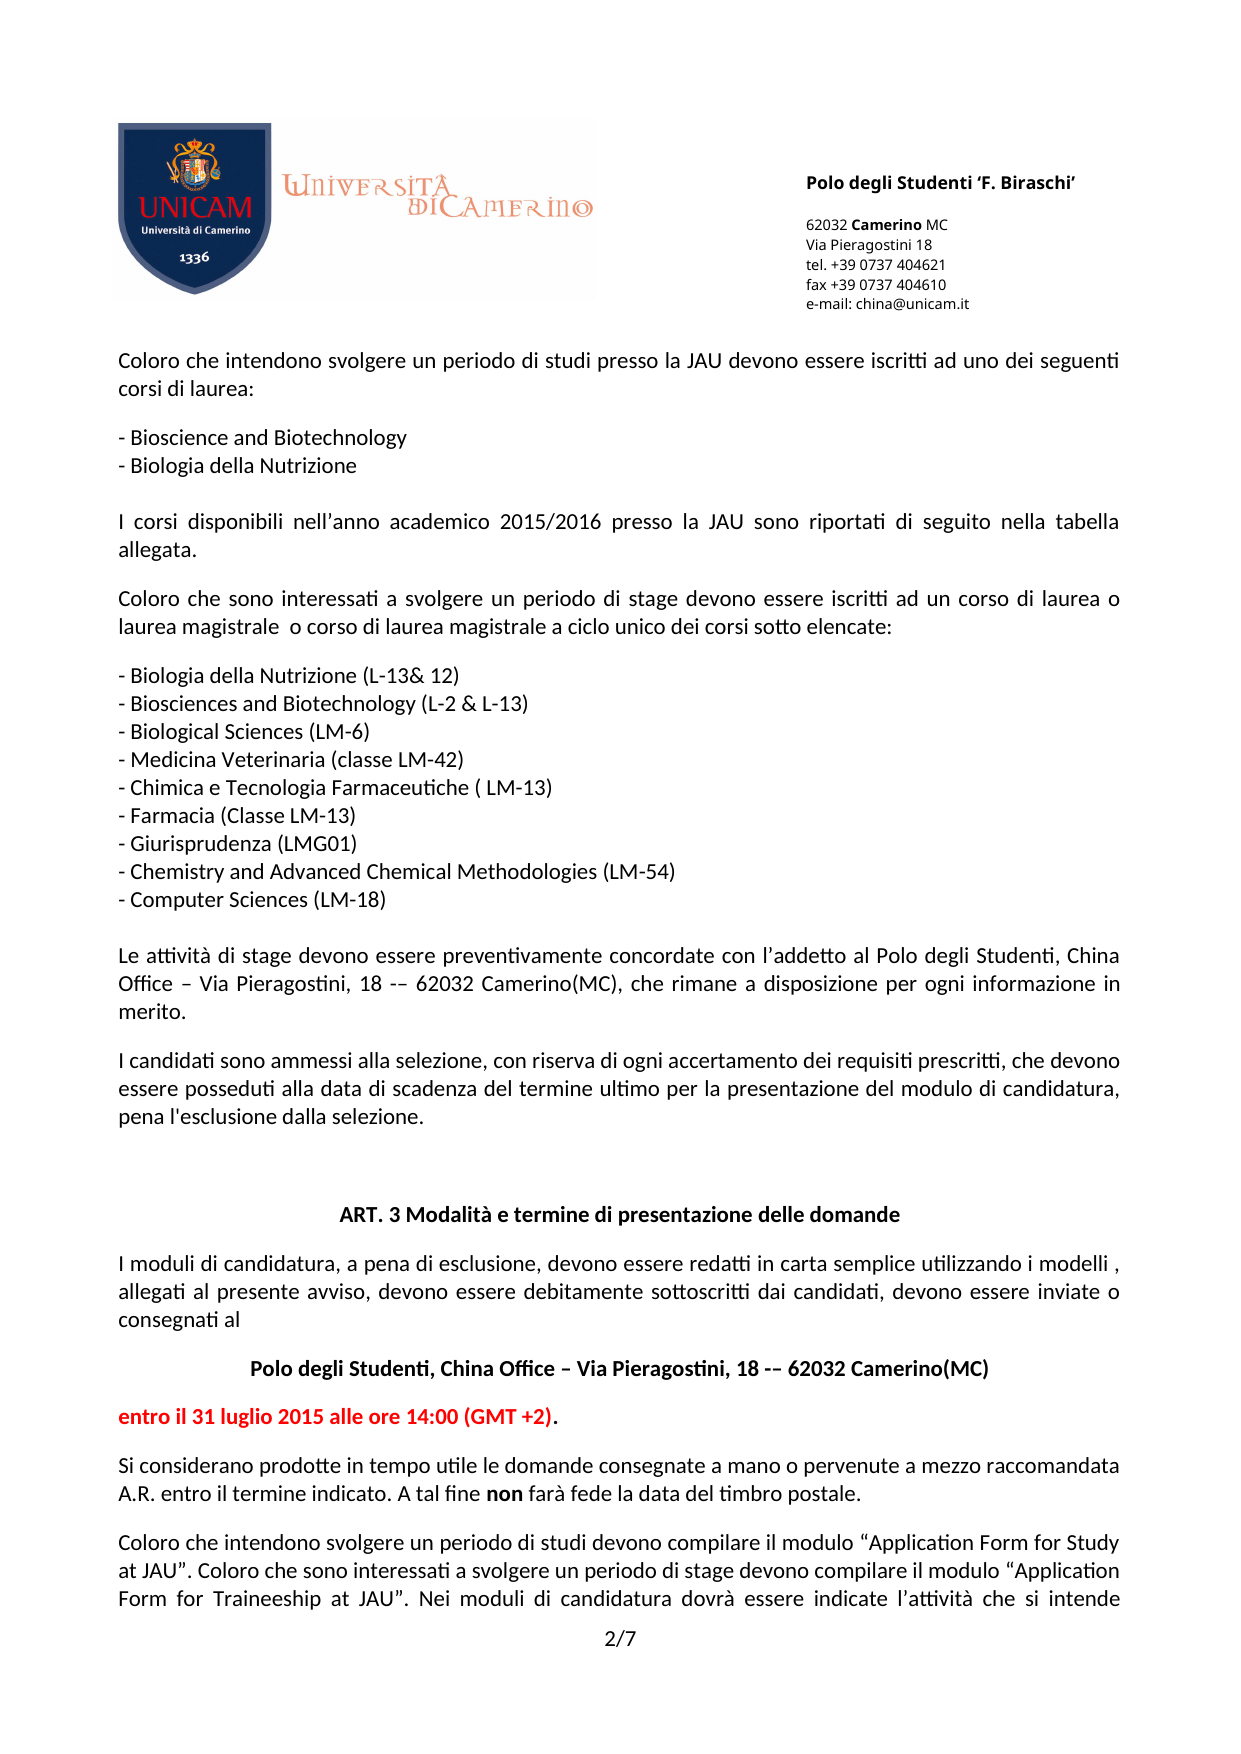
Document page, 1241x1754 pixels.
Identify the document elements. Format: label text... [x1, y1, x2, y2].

text - Biosciences and Biotechnology (L-2 & L-13) [118, 689, 1122, 717]
text Le attività di stage devono essere preventivamente concordate con l’addetto al Polo degli Studenti, China Office – Via Pieragostini, 18 -– 62032 Camerino(MC), che rimane a disposizione per ogni informazione in merito. [118, 941, 1122, 1025]
picture [112, 118, 597, 299]
text I candidati sono ammessi alla selezione, con riserva di ogni accertamento dei requisiti prescritti, che devono essere posseduti alla data di scadenza del termine ultimo per la presentazione del modulo di candidatura, pena l'esclusione dalla selezione. [118, 1046, 1122, 1130]
text - Chemistry and Advanced Chemical Methodologies (LM-54) [118, 857, 1122, 885]
text - Bioscience and Biotechnology [118, 423, 1122, 451]
text Si considerano prodotte in tempo utile le domande consegnate a mano o pervenute a mezzo raccomandata A.R. entro il termine indicato. A tal fine non farà fede la data del timbro postale. [118, 1451, 1122, 1507]
text - Farmacia (Classe LM-13) [118, 801, 1122, 829]
text Polo degli Studenti, China Office – Via Pieragostini, 18 -– 62032 Camerino(MC) [118, 1354, 1122, 1382]
text I moduli di candidatura, a pena di esclusione, devono essere redatti in carta semplice utilizzando i modelli , allegati al presente avviso, devono essere debitamente sottoscritti dai candidati, devono essere inviate o consegnati al [118, 1249, 1122, 1333]
text ART. 3 Modalità e termine di presentazione delle domande [118, 1200, 1122, 1228]
text Coloro che sono interessati a svolgere un periodo di stage devono essere iscritti ad un corso di laurea o laurea magistrale o corso di laurea magistrale a ciclo unico dei corsi sotto elencate: [118, 584, 1122, 640]
text I corsi disponibili nell’anno academico 2015/2016 presso la JAU sono riportati di seguito nella tabella allegata. [118, 507, 1122, 563]
text - Chimica e Tecnologia Farmaceutiche ( LM-13) [118, 773, 1122, 801]
text entro il 31 luglio 2015 alle ore 14:00 (GMT +2). [118, 1402, 1122, 1431]
text - Medicina Veterinaria (classe LM-42) [118, 745, 1122, 773]
text Coloro che intendono svolgere un periodo di studi presso la JAU devono essere iscritti ad uno dei seguenti corsi di laurea: [118, 346, 1122, 402]
text - Giurisprudenza (LMG01) [118, 829, 1122, 857]
text - Biological Sciences (LM-6) [118, 717, 1122, 745]
text - Computer Sciences (LM-18) [118, 885, 1122, 913]
text - Biologia della Nutrizione [118, 451, 1122, 479]
text - Biologia della Nutrizione (L-13& 12) [118, 661, 1122, 689]
